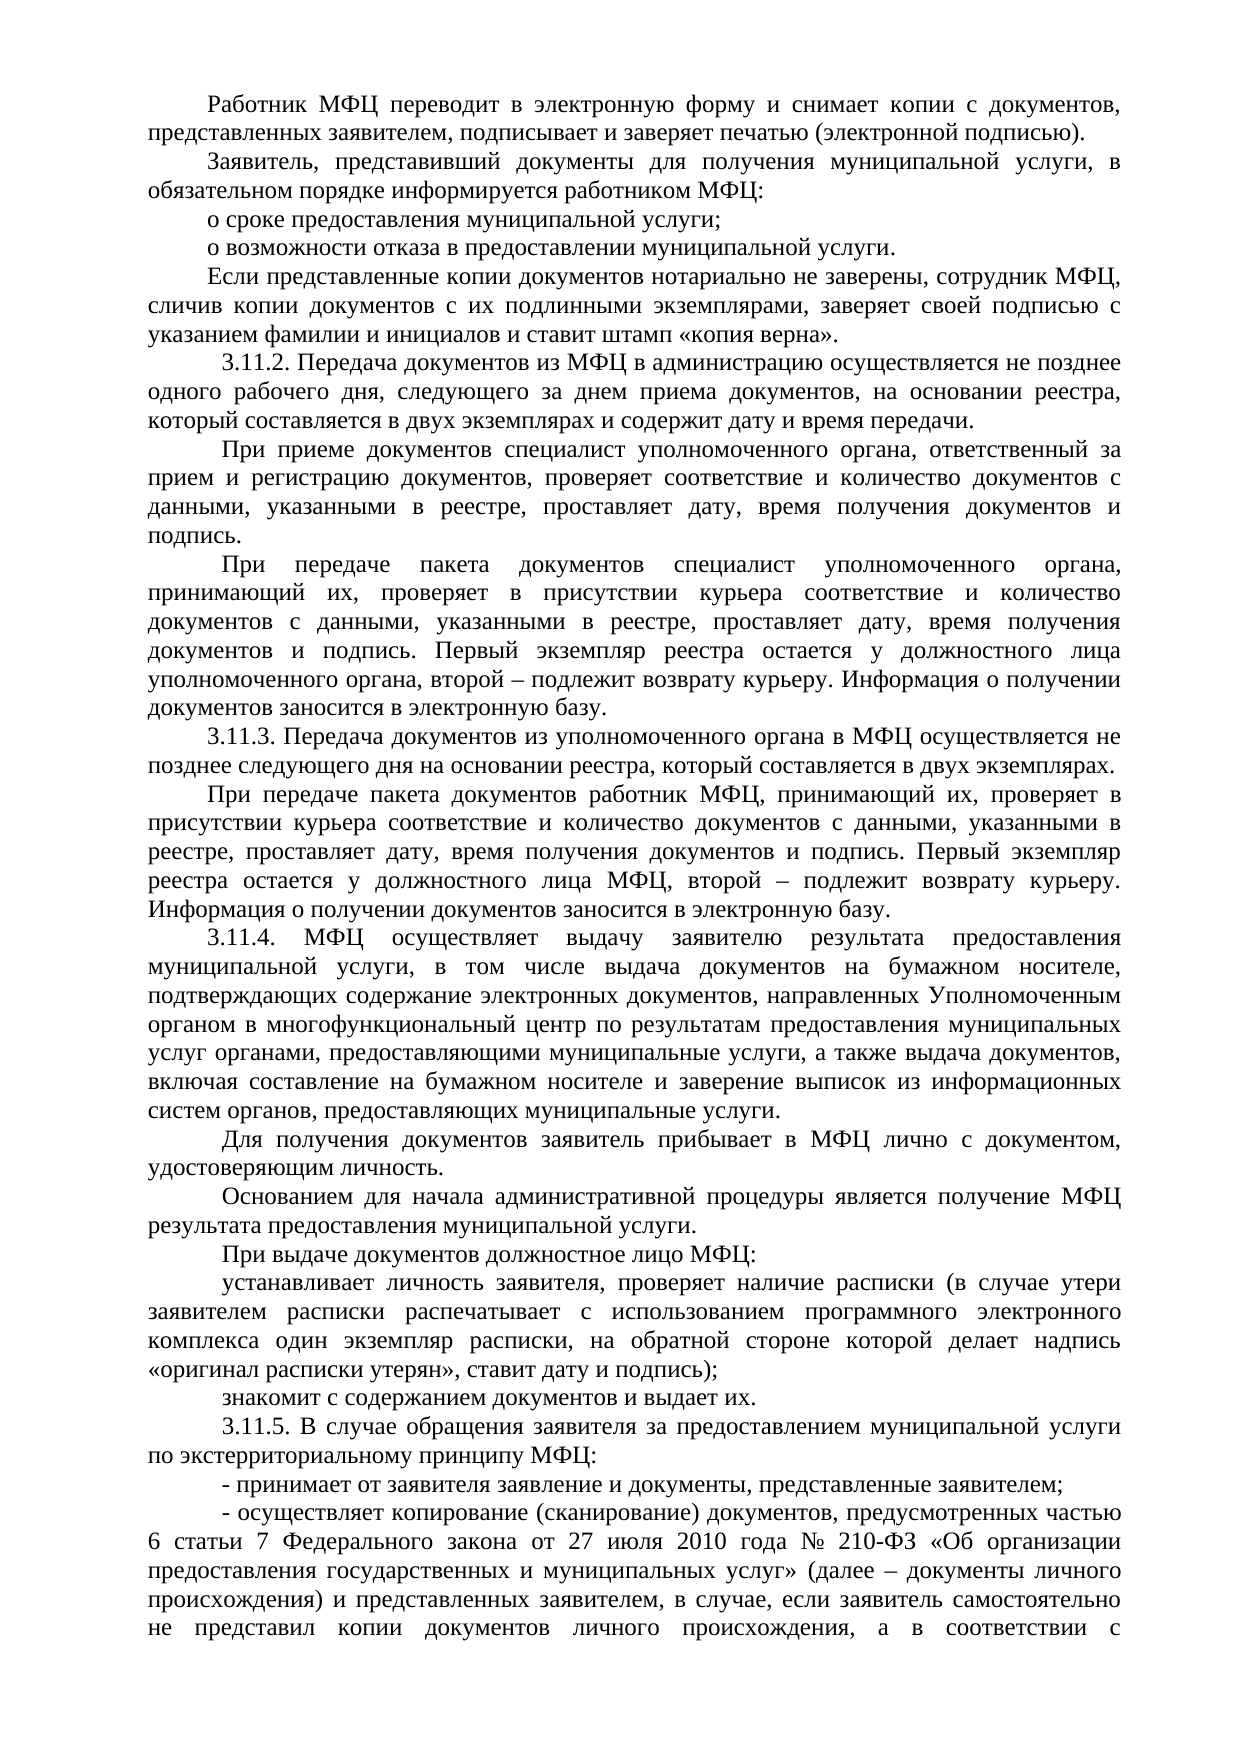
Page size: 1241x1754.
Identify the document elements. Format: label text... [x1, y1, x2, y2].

text 3.11.3. Передача документов из уполномоченного органа в МФЦ осуществляется не позднее следующего дня на основании реестра, который составляется в двух экземплярах. [148, 721, 1122, 779]
text 3.11.5. В случае обращения заявителя за предоставлением муниципальной услуги по экстерриториальному принципу МФЦ: [148, 1411, 1122, 1469]
text - принимает от заявителя заявление и документы, представленные заявителем; [148, 1469, 1122, 1497]
text Для получения документов заявитель прибывает в МФЦ лично с документом, удостоверяющим личность. [148, 1124, 1122, 1181]
text знакомит с содержанием документов и выдает их. [148, 1382, 1122, 1411]
text устанавливает личность заявителя, проверяет наличие расписки (в случае утери заявителем расписки распечатывает с использованием программного электронного комплекса один экземпляр расписки, на обратной стороне которой делает надпись «оригинал расписки утерян», ставит дату и подпись); [148, 1267, 1122, 1382]
text Основанием для начала административной процедуры является получение МФЦ результата предоставления муниципальной услуги. [148, 1181, 1122, 1239]
text Если представленные копии документов нотариально не заверены, сотрудник МФЦ, сличив копии документов с их подлинными экземплярами, заверяет своей подписью с указанием фамилии и инициалов и ставит штамп «копия верна». [148, 261, 1122, 347]
text о возможности отказа в предоставлении муниципальной услуги. [148, 232, 1122, 261]
text о сроке предоставления муниципальной услуги; [148, 204, 1122, 232]
text При приеме документов специалист уполномоченного органа, ответственный за прием и регистрацию документов, проверяет соответствие и количество документов с данными, указанными в реестре, проставляет дату, время получения документов и подпись. [148, 434, 1122, 549]
text Заявитель, представивший документы для получения муниципальной услуги, в обязательном порядке информируется работником МФЦ: [148, 146, 1122, 204]
text При передаче пакета документов специалист уполномоченного органа, принимающий их, проверяет в присутствии курьера соответствие и количество документов с данными, указанными в реестре, проставляет дату, время получения документов и подпись. Первый экземпляр реестра остается у должностного лица уполномоченного органа, второй – подлежит возврату курьеру. Информация о получении документов заносится в электронную базу. [148, 549, 1122, 721]
text 3.11.2. Передача документов из МФЦ в администрацию осуществляется не позднее одного рабочего дня, следующего за днем приема документов, на основании реестра, который составляется в двух экземплярах и содержит дату и время передачи. [148, 347, 1122, 434]
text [148, 1497, 1122, 1641]
text Работник МФЦ переводит в электронную форму и снимает копии с документов, представленных заявителем, подписывает и заверяет печатью (электронной подписью). [148, 89, 1122, 146]
text При выдаче документов должностное лицо МФЦ: [148, 1239, 1122, 1267]
text 3.11.4. МФЦ осуществляет выдачу заявителю результата предоставления муниципальной услуги, в том числе выдача документов на бумажном носителе, подтверждающих содержание электронных документов, направленных Уполномоченным органом в многофункциональный центр по результатам предоставления муниципальных услуг органами, предоставляющими муниципальные услуги, а также выдача документов, включая составление на бумажном носителе и заверение выписок из информационных систем органов, предоставляющих муниципальные услуги. [148, 922, 1122, 1124]
text При передаче пакета документов работник МФЦ, принимающий их, проверяет в присутствии курьера соответствие и количество документов с данными, указанными в реестре, проставляет дату, время получения документов и подпись. Первый экземпляр реестра остается у должностного лица МФЦ, второй – подлежит возврату курьеру. Информация о получении документов заносится в электронную базу. [148, 779, 1122, 922]
